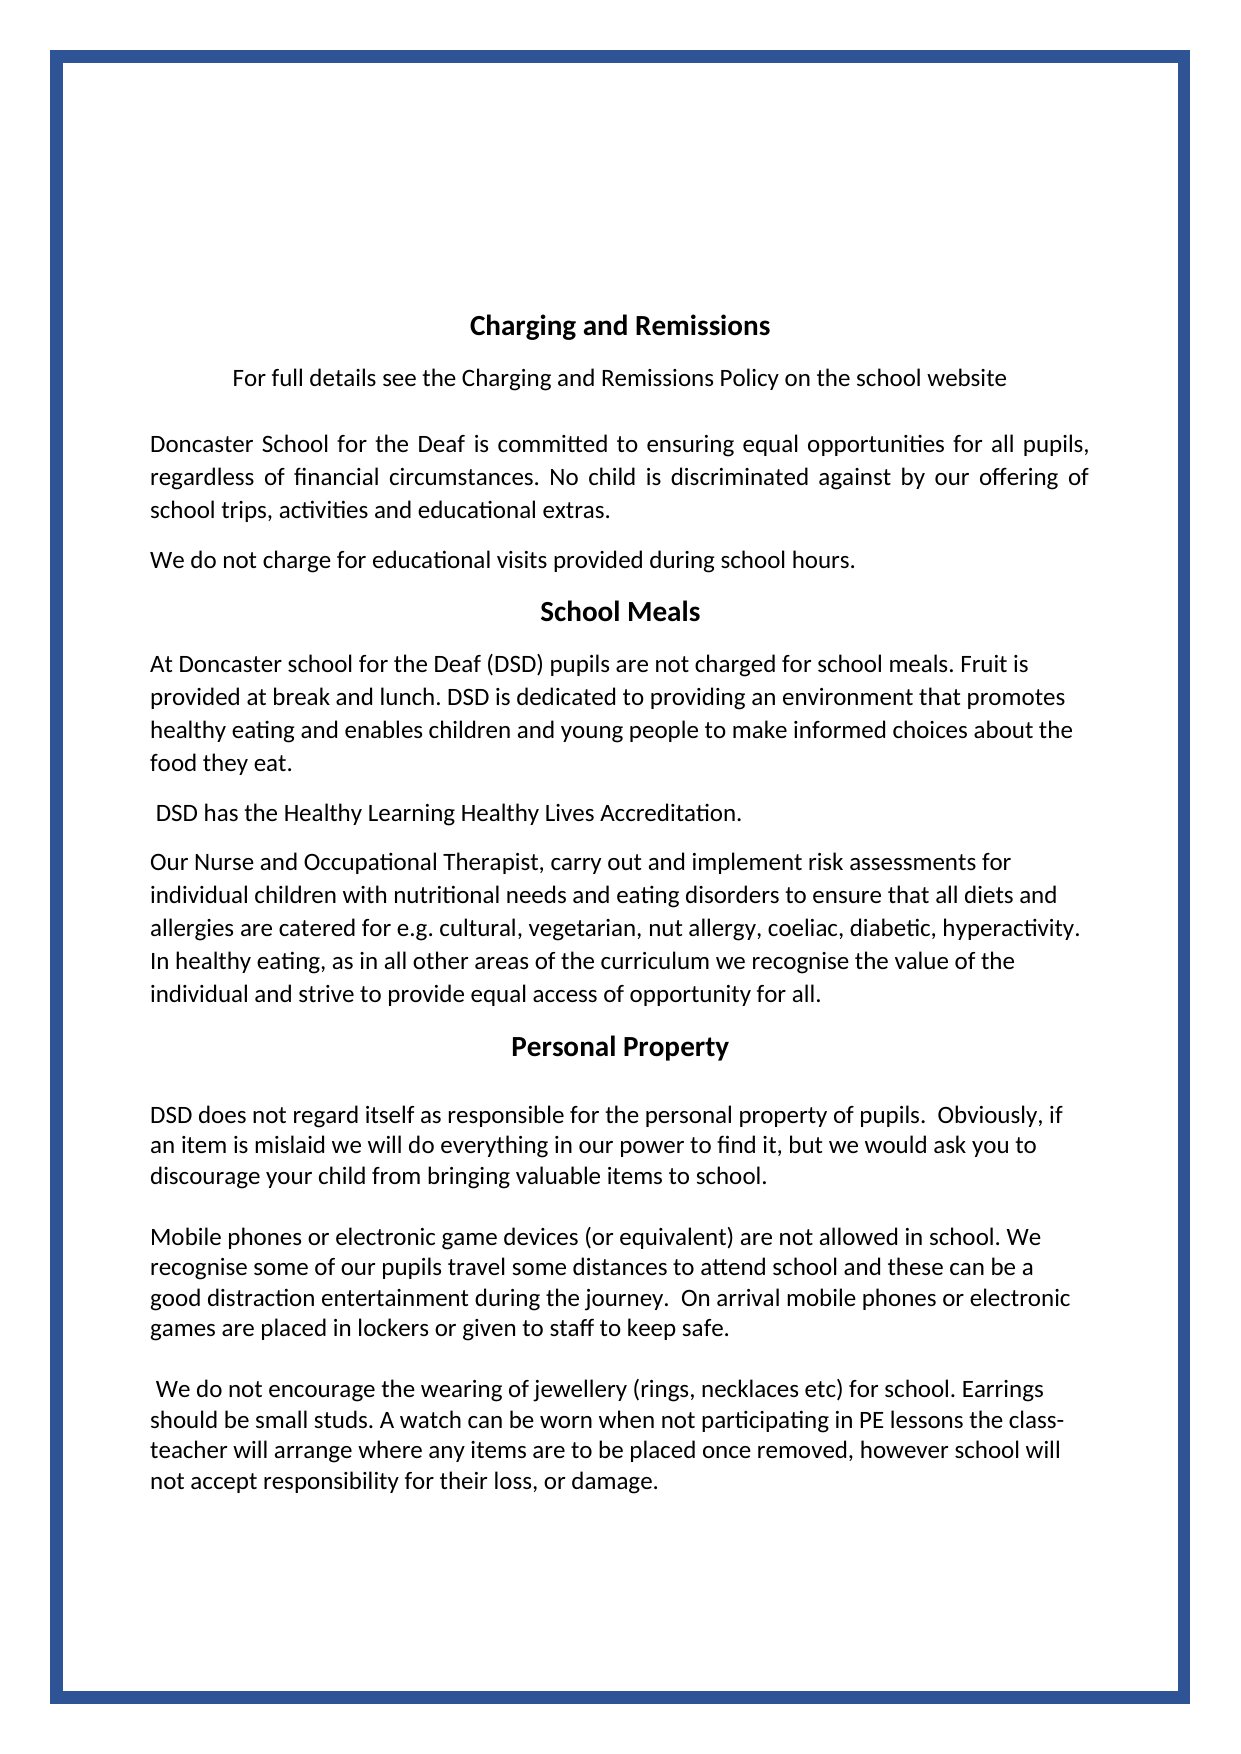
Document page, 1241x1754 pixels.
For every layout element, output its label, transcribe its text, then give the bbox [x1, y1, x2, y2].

text DSD has the Healthy Learning Healthy Lives Accreditation. [150, 797, 1090, 827]
text DSD does not regard itself as responsible for the personal property of pupils. Obviously, if an item is mislaid we will do everything in our power to find it, but we would ask you to discourage your child from bringing valuable items to school. [150, 1099, 1090, 1190]
text School Meals [150, 593, 1090, 629]
text For full details see the Charging and Remissions Policy on the school website [150, 362, 1090, 393]
text Personal Property [150, 1028, 1090, 1063]
text Mobile phones or electronic game devices (or equivalent) are not allowed in school. We recognise some of our pupils travel some distances to attend school and these can be a good distraction entertainment during the journey. On arrival mobile phones or electronic games are placed in lockers or given to staff to keep safe. [150, 1221, 1090, 1343]
text Our Nurse and Occupational Therapist, carry out and implement risk assessments for individual children with nutritional needs and eating disorders to ensure that all diets and allergies are catered for e.g. cultural, vegetarian, nut allergy, coeliac, diabetic, hyperactivity. In healthy eating, as in all other areas of the curriculum we recognise the value of the individual and strive to provide equal access of opportunity for all. [150, 846, 1090, 1008]
text We do not encourage the wearing of jewellery (rings, necklaces etc) for school. Earrings should be small studs. A watch can be worn when not participating in PE lessons the class-teacher will arrange where any items are to be placed once removed, however school will not accept responsibility for their loss, or damage. [150, 1373, 1090, 1496]
text Charging and Remissions [150, 307, 1090, 343]
text We do not charge for educational visits provided during school hours. [150, 544, 1090, 574]
text At Doncaster school for the Deaf (DSD) pupils are not charged for school meals. Fruit is provided at break and lunch. DSD is dedicated to providing an environment that promotes healthy eating and enables children and young people to make informed choices about the food they eat. [150, 648, 1090, 778]
text Doncaster School for the Deaf is committed to ensuring equal opportunities for all pupils, regardless of financial circumstances. No child is discriminated against by our offering of school trips, activities and educational extras. [150, 428, 1090, 525]
